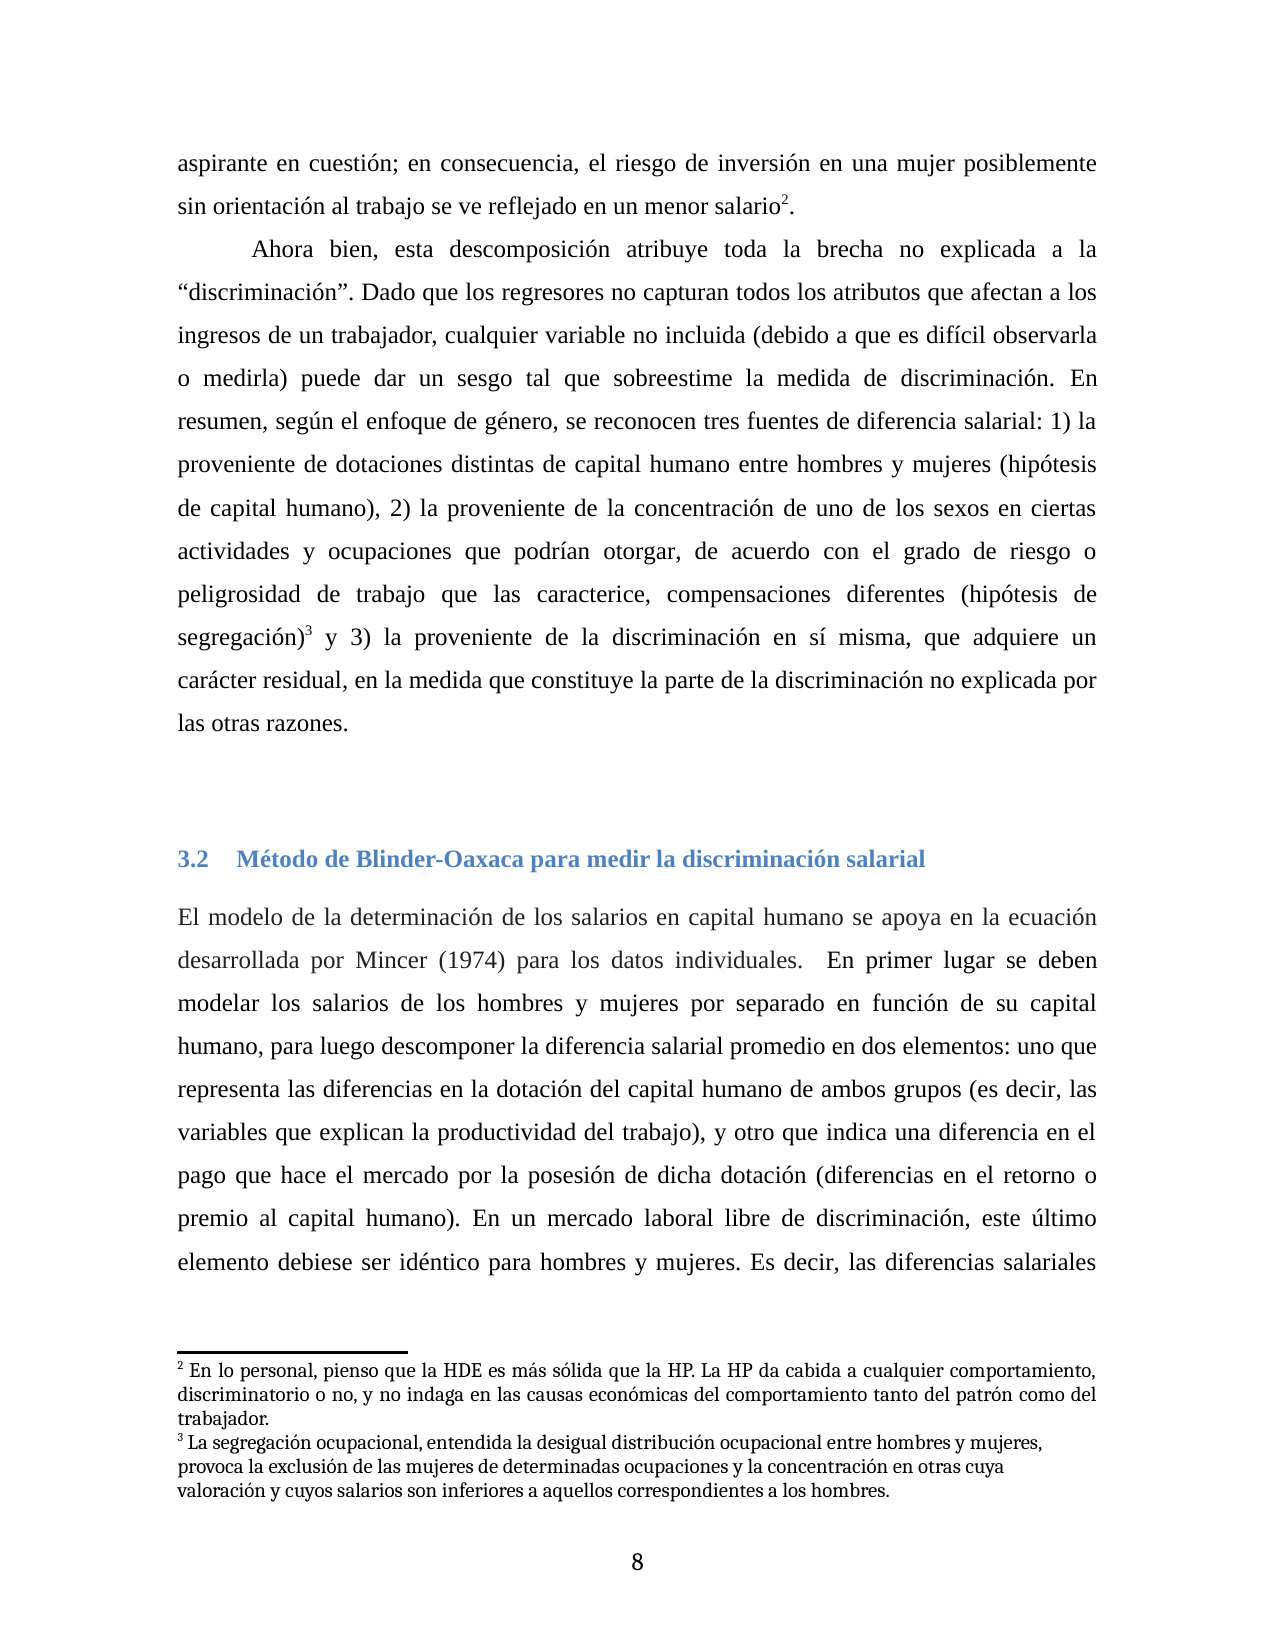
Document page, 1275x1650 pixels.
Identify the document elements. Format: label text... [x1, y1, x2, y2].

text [177, 902, 1098, 1275]
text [177, 148, 1098, 219]
subtitle Método de Blinder-Oaxaca para medir la discriminación salarial [177, 844, 1098, 873]
text Ahora bien, esta descomposición atribuye toda la brecha no explicada a la “discriminación”. Dado que los regresores no capturan todos los atributos que afectan a los ingresos de un trabajador, cualquier variable no incluida (debido a que es difícil observarla o medirla) puede dar un sesgo tal que sobreestime la medida de discriminación. En resumen, según el enfoque de género, se reconocen tres fuentes de diferencia salarial: 1) la proveniente de dotaciones distintas de capital humano entre hombres y mujeres (hipótesis de capital humano), 2) la proveniente de la concentración de uno de los sexos en ciertas actividades y ocupaciones que podrían otorgar, de acuerdo con el grado de riesgo o peligrosidad de trabajo que las caracterice, compensaciones diferentes (hipótesis de segregación) y 3) la proveniente de la discriminación en sí misma, que adquiere un carácter residual, en la medida que constituye la parte de la discriminación no explicada por las otras razones. [177, 234, 1098, 737]
